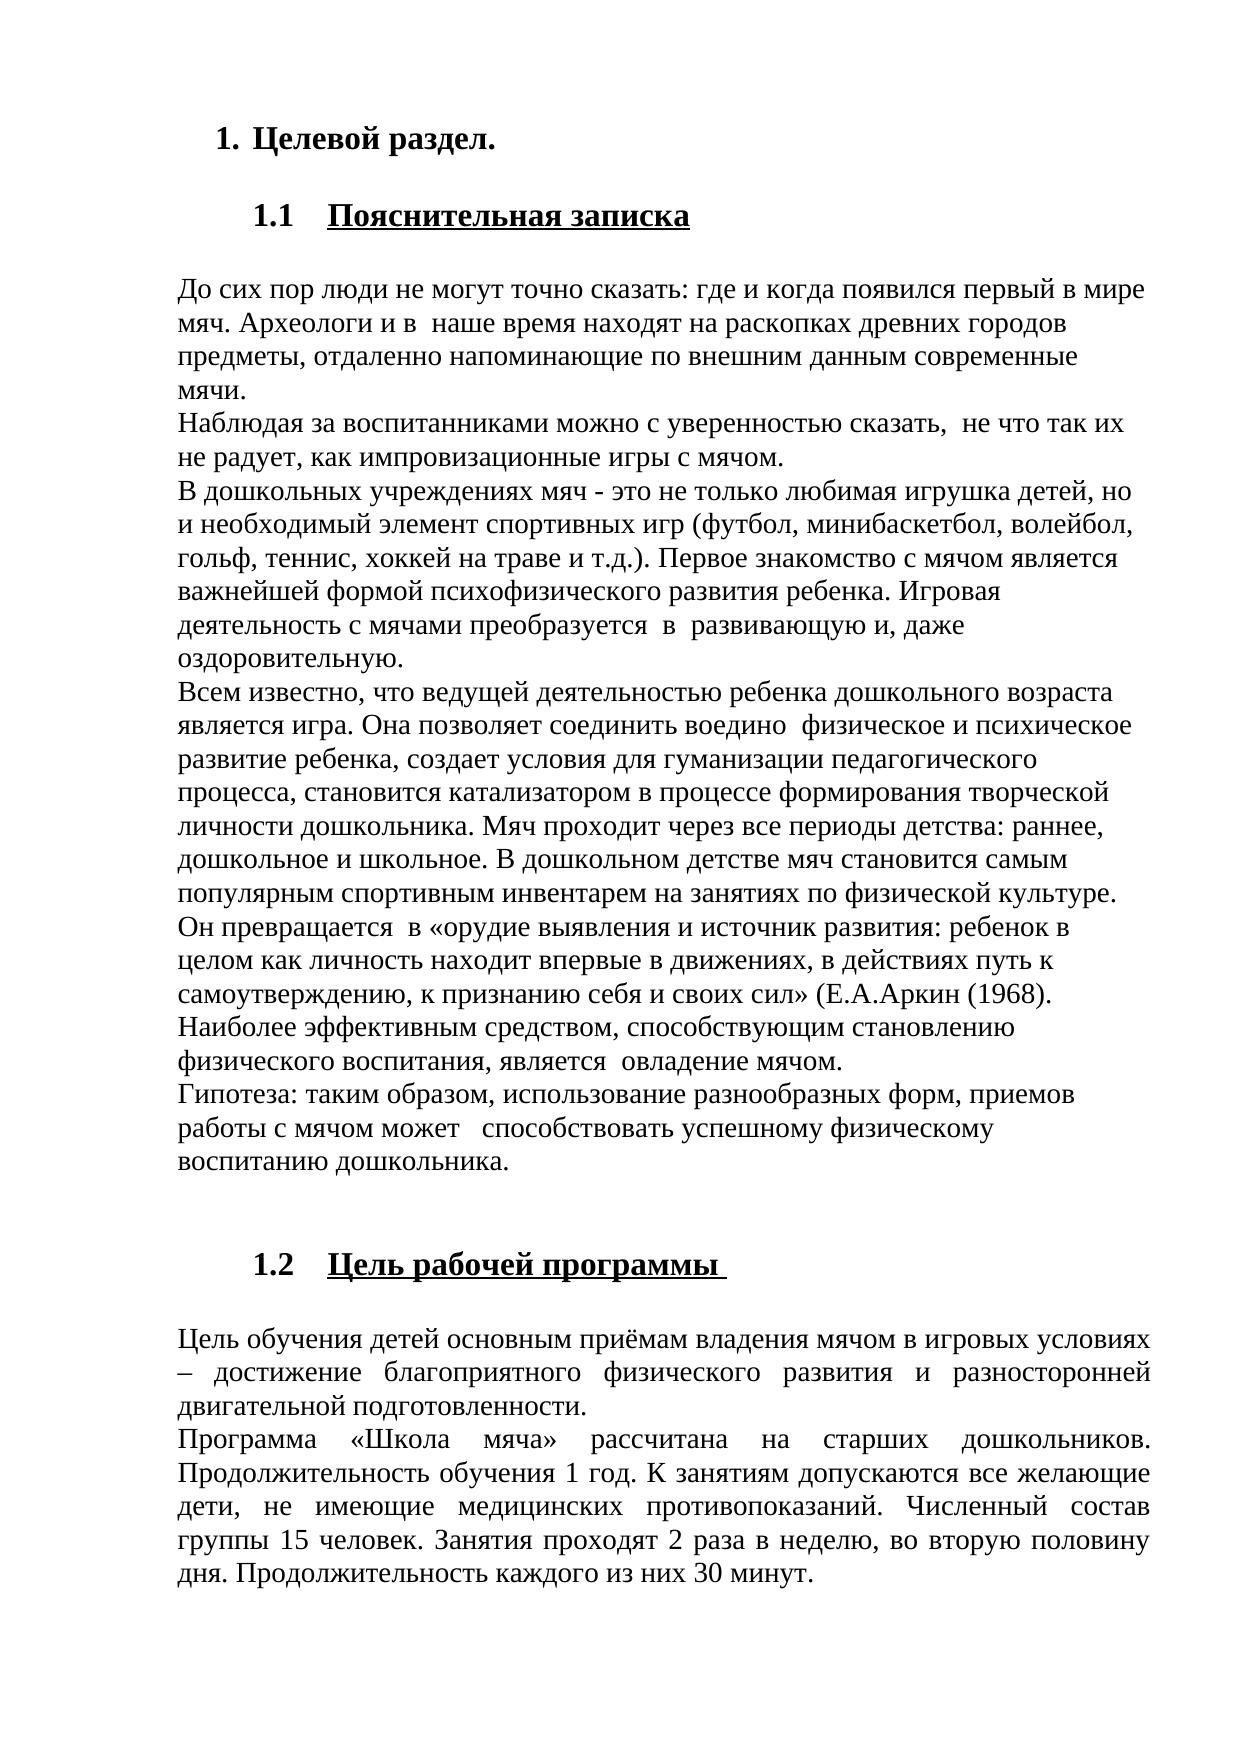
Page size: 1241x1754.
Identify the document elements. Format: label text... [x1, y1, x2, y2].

text В дошкольных учреждениях мяч - это не только любимая игрушка детей, но и необходимый элемент спортивных игр (футбол, минибаскетбол, волейбол, гольф, теннис, хоккей на траве и т.д.). Первое знакомство с мячом является важнейшей формой психофизического развития ребенка. Игровая деятельность с мячами преобразуется в развивающую и, даже оздоровительную. [177, 473, 1152, 674]
text Гипотеза: таким образом, использование разнообразных форм, приемов работы с мячом может способствовать успешному физическому воспитанию дошкольника. [177, 1076, 1152, 1177]
list Целевой раздел. [215, 118, 1152, 156]
text Программа «Школа мяча» рассчитана на старших дошкольников. Продолжительность обучения 1 год. К занятиям допускаются все желающие дети, не имеющие медицинских противопоказаний. Численный состав группы 15 человек. Занятия проходят 2 раза в неделю, во вторую половину дня. Продолжительность каждого из них 30 минут. [177, 1421, 1152, 1589]
text Всем известно, что ведущей деятельностью ребенка дошкольного возраста является игра. Она позволяет соединить воедино физическое и психическое развитие ребенка, создает условия для гуманизации педагогического процесса, становится катализатором в процессе формирования творческой личности дошкольника. Мяч проходит через все периоды детства: раннее, дошкольное и школьное. В дошкольном детстве мяч становится самым популярным спортивным инвентарем на занятиях по физической культуре. Он превращается в «орудие выявления и источник развития: ребенок в целом как личность находит впервые в движениях, в действиях путь к самоутверждению, к признанию себя и своих сил» (Е.А.Аркин (1968). [177, 674, 1152, 1009]
text Наиболее эффективным средством, способствующим становлению физического воспитания, является овладение мячом. [177, 1009, 1152, 1076]
text Цель обучения детей основным приёмам владения мячом в игровых условиях – достижение благоприятного физического развития и разносторонней двигательной подготовленности. [177, 1321, 1152, 1421]
list Пояснительная записка [252, 195, 1152, 233]
text Наблюдая за воспитанниками можно с уверенностью сказать, не что так их не радует, как импровизационные игры с мячом. [177, 406, 1152, 473]
list Цель рабочей программы [252, 1244, 1152, 1282]
text До сих пор люди не могут точно сказать: где и когда появился первый в мире мяч. Археологи и в наше время находят на раскопках древних городов предметы, отдаленно напоминающие по внешним данным современные мячи. [177, 271, 1152, 406]
